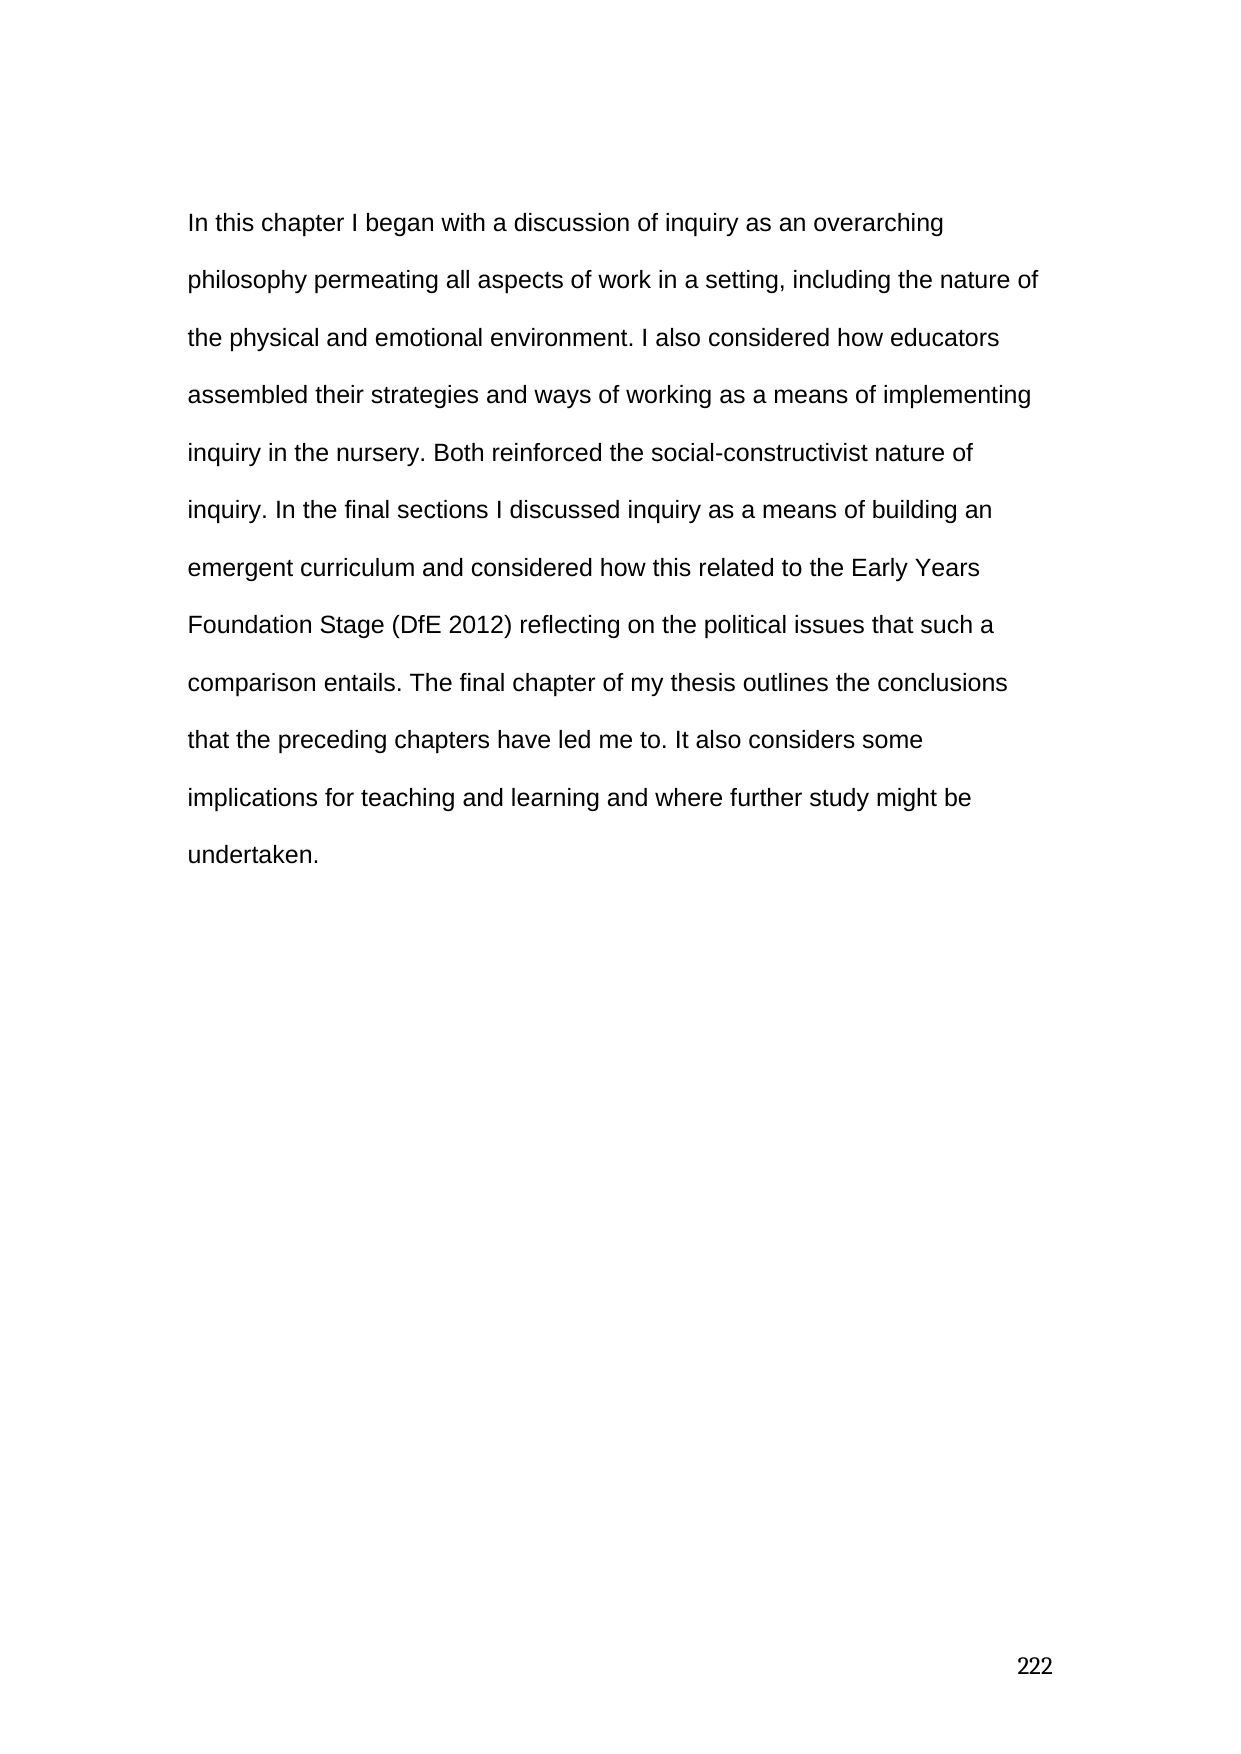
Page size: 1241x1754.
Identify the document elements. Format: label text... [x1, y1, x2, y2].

text In this chapter I began with a discussion of inquiry as an overarching philosophy permeating all aspects of work in a setting, including the nature of the physical and emotional environment. I also considered how educators assembled their strategies and ways of working as a means of implementing inquiry in the nursery. Both reinforced the social-constructivist nature of inquiry. In the final sections I discussed inquiry as a means of building an emergent curriculum and considered how this related to the Early Years Foundation Stage (DfE 2012) reflecting on the political issues that such a comparison entails. The final chapter of my thesis outlines the conclusions that the preceding chapters have led me to. It also considers some implications for teaching and learning and where further study might be undertaken. [187, 207, 1053, 869]
